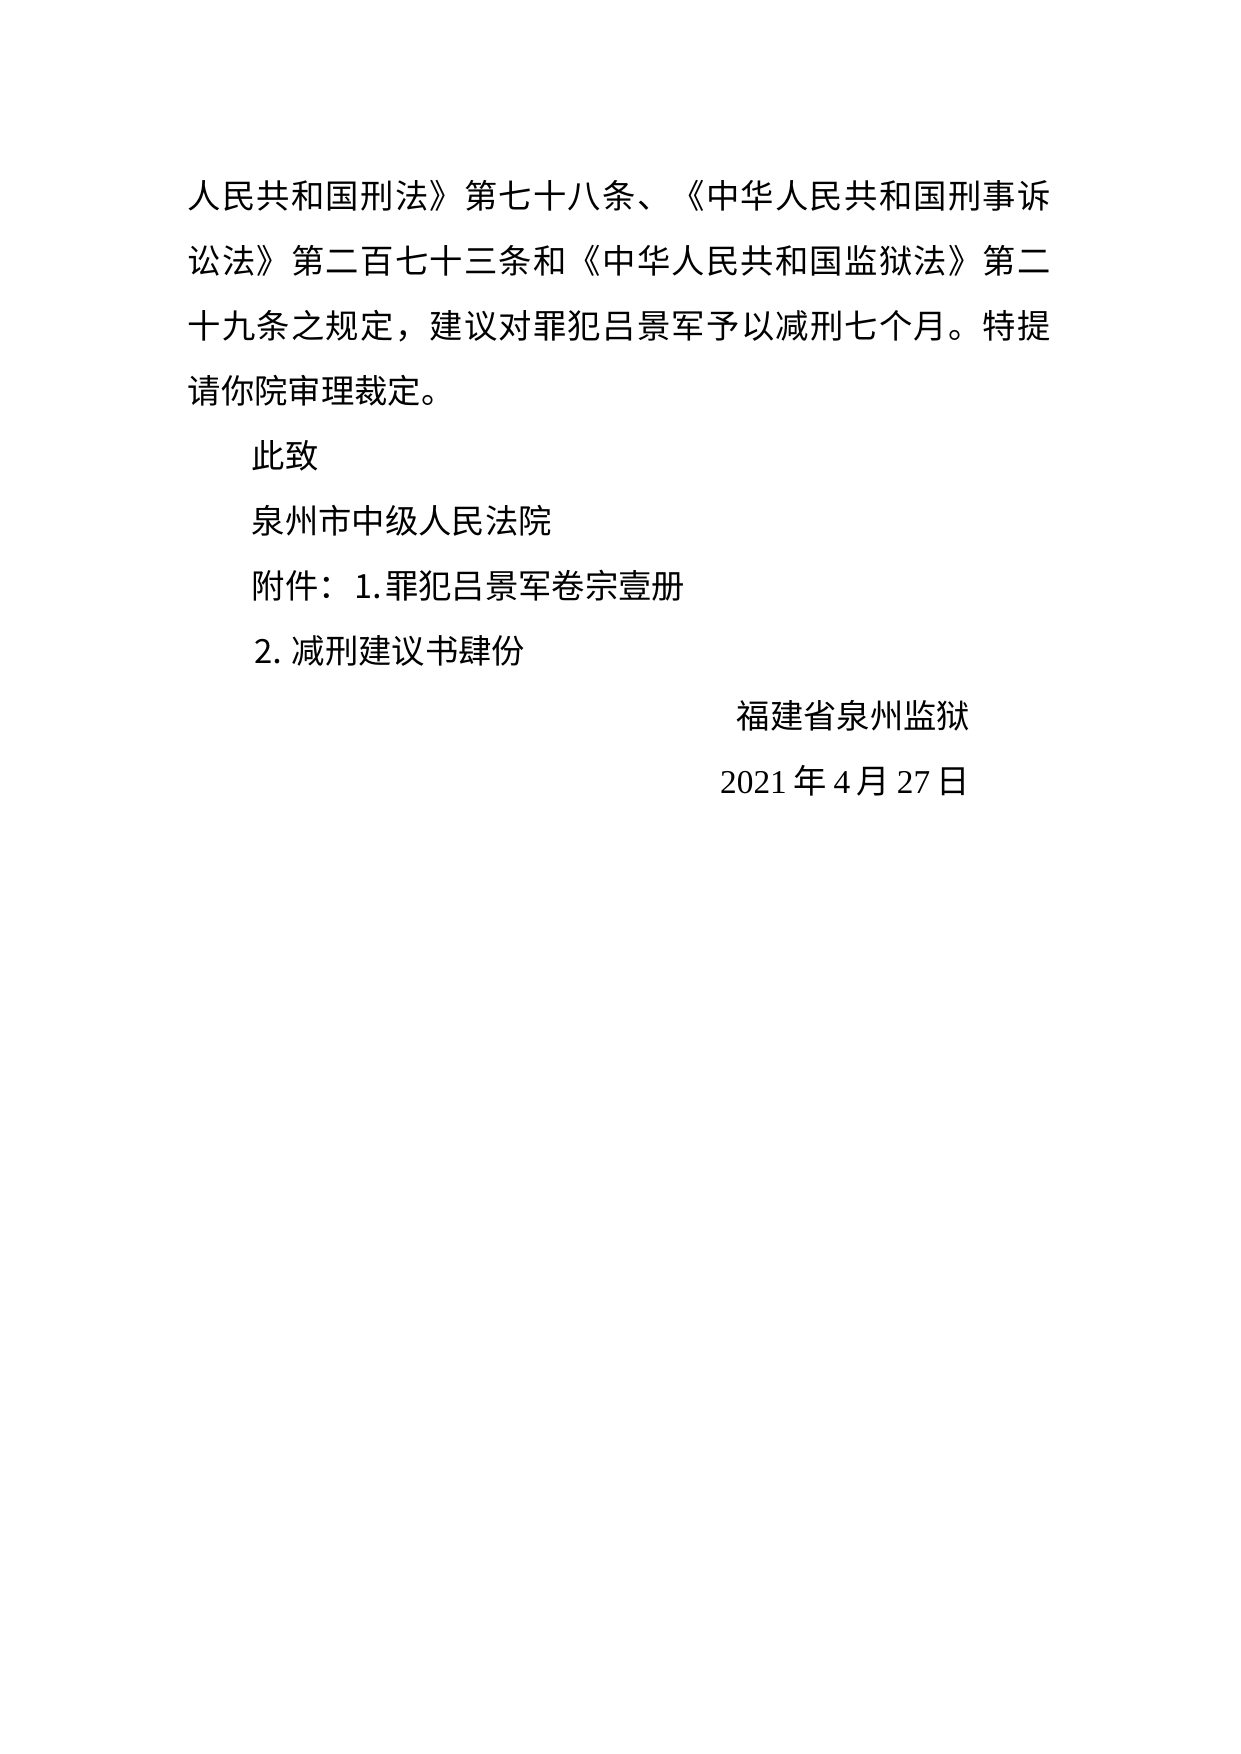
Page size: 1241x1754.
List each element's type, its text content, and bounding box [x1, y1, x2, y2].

text 此致 [187, 422, 1056, 487]
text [187, 162, 1053, 422]
text 泉州市中级人民法院 [187, 487, 1056, 552]
text 附件：⒈罪犯吕景军卷宗壹册 [187, 552, 1056, 617]
text ⒉减刑建议书肆份 [187, 617, 1056, 682]
text 2021年4月27日 [187, 747, 970, 812]
text 福建省泉州监狱 [187, 682, 970, 747]
